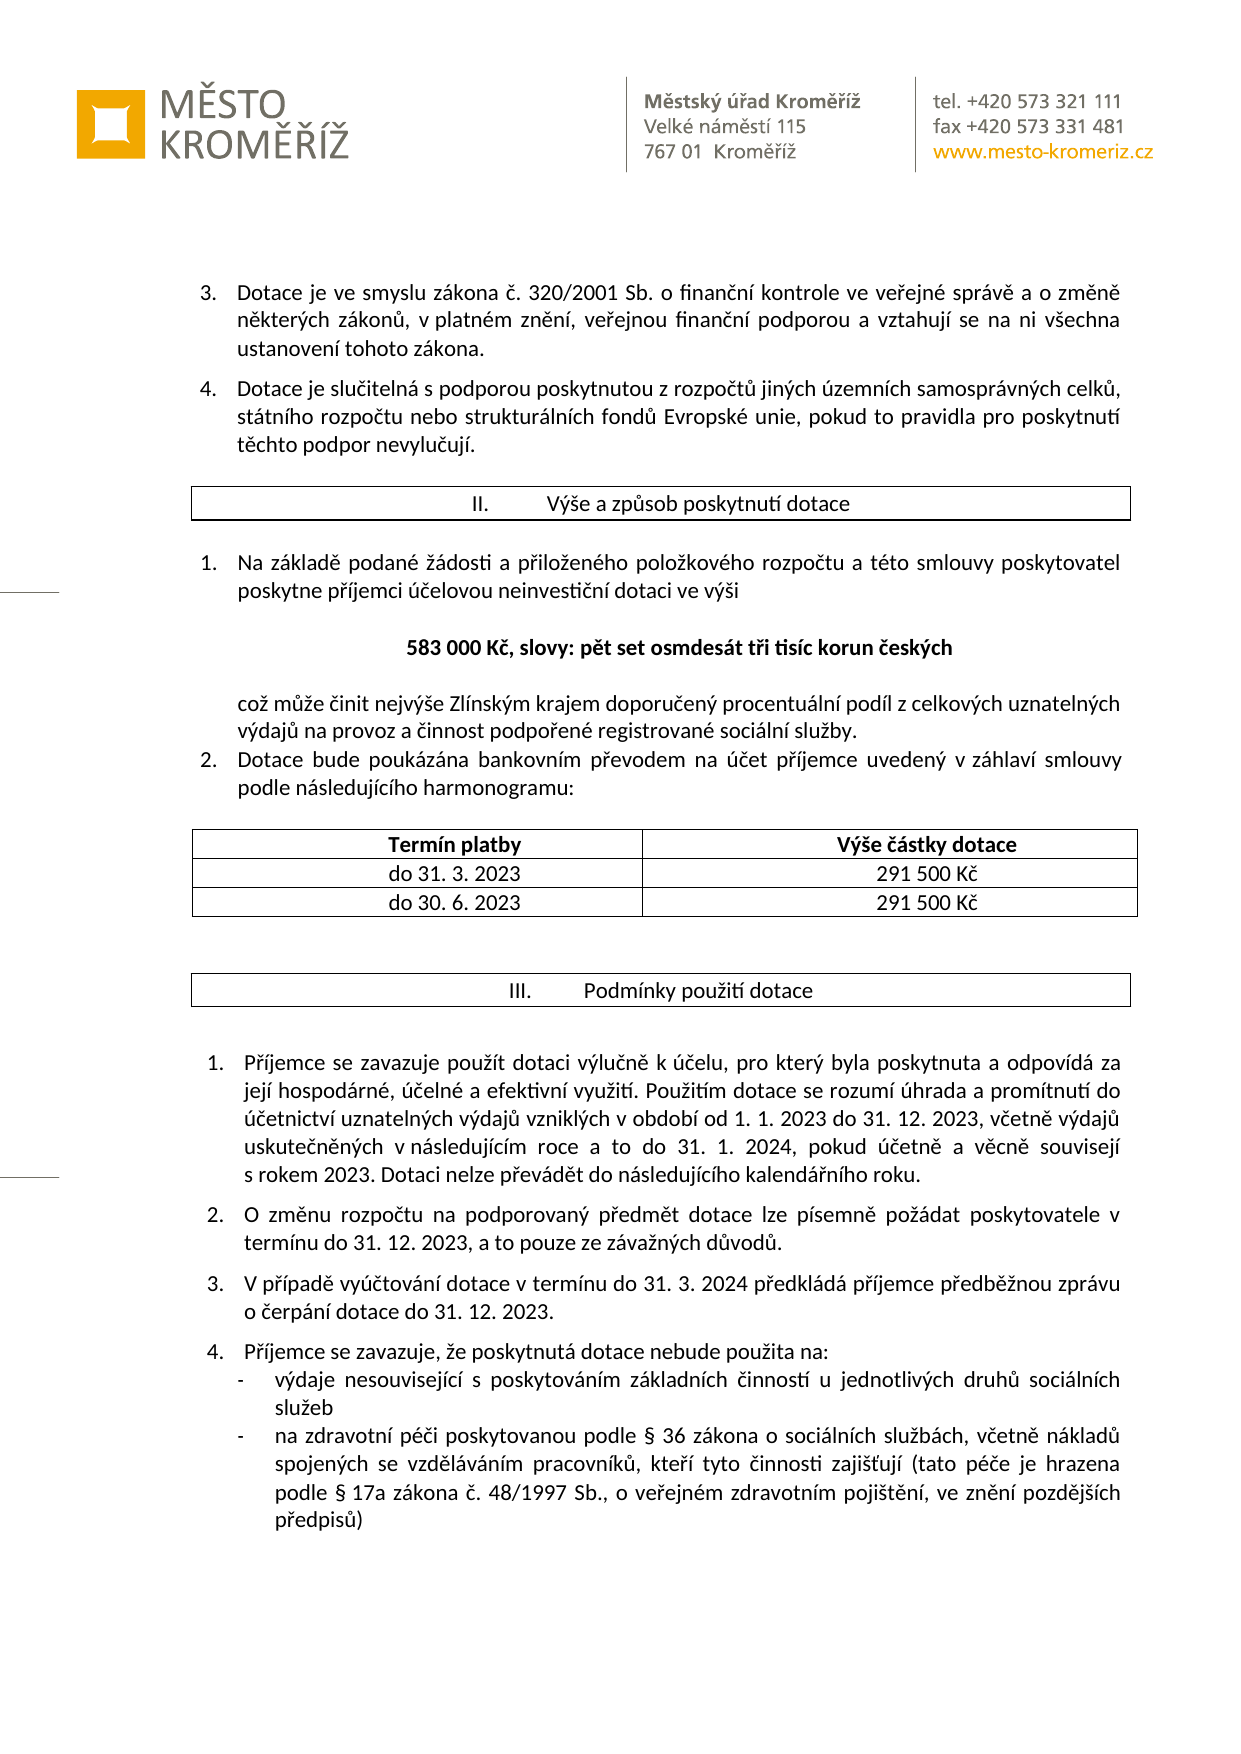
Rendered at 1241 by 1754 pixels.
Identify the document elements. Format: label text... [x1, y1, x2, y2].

list což může činit nejvýše Zlínským krajem doporučený procentuální podíl z celkových uznatelných výdajů na provoz a činnost podpořené registrované sociální služby. [237, 689, 1122, 745]
table_cell do 31. 3. 2023 [193, 859, 642, 887]
table_cell do 30. 6. 2023 [193, 888, 642, 916]
table_header Termín platby [193, 830, 642, 858]
list Podmínky použití dotace [192, 974, 1130, 1006]
list na zdravotní péči poskytovanou podle § 36 zákona o sociálních službách, včetně nákladů spojených se vzděláváním pracovníků, kteří tyto činnosti zajišťují (tato péče je hrazena podle § 17a zákona č. 48/1997 Sb., o veřejném zdravotním pojištění, ve znění pozdějších předpisů) [237, 1422, 1122, 1534]
table_cell 291 500 Kč [643, 859, 1137, 887]
list Dotace bude poukázána bankovním převodem na účet příjemce uvedený v záhlaví smlouvy podle následujícího harmonogramu: [200, 745, 1122, 801]
list výdaje nesouvisející s poskytováním základních činností u jednotlivých druhů sociálních služeb [237, 1366, 1122, 1422]
list Dotace je slučitelná s podporou poskytnutou z rozpočtů jiných územních samosprávných celků, státního rozpočtu nebo strukturálních fondů Evropské unie, pokud to pravidla pro poskytnutí těchto podpor nevylučují. [199, 374, 1122, 458]
list V případě vyúčtování dotace v termínu do 31. 3. 2024 předkládá příjemce předběžnou zprávu o čerpání dotace do 31. 12. 2023. [207, 1269, 1122, 1325]
table_header Výše částky dotace [643, 830, 1137, 858]
list Dotace je ve smyslu zákona č. 320/2001 Sb. o finanční kontrole ve veřejné správě a o změně některých zákonů, v platném znění, veřejnou finanční podporou a vztahují se na ni všechna ustanovení tohoto zákona. [199, 278, 1122, 362]
list Příjemce se zavazuje použít dotaci výlučně k účelu, pro který byla poskytnuta a odpovídá za její hospodárné, účelné a efektivní využití. Použitím dotace se rozumí úhrada a promítnutí do účetnictví uznatelných výdajů vzniklých v období od 1. 1. 2023 do 31. 12. 2023, včetně výdajů uskutečněných v následujícím roce a to do 31. 1. 2024, pokud účetně a věcně souvisejí s rokem 2023. Dotaci nelze převádět do následujícího kalendářního roku. [207, 1048, 1122, 1188]
list Příjemce se zavazuje, že poskytnutá dotace nebude použita na: [207, 1337, 1122, 1366]
list Výše a způsob poskytnutí dotace [192, 487, 1130, 519]
list O změnu rozpočtu na podporovaný předmět dotace lze písemně požádat poskytovatele v termínu do 31. 12. 2023, a to pouze ze závažných důvodů. [207, 1200, 1122, 1256]
table_cell 291 500 Kč [643, 888, 1137, 916]
list Na základě podané žádosti a přiloženého položkového rozpočtu a této smlouvy poskytovatel poskytne příjemci účelovou neinvestiční dotaci ve výši [200, 548, 1122, 604]
list 583 000 Kč, slovy: pět set osmdesát tři tisíc korun českých [237, 633, 1122, 661]
